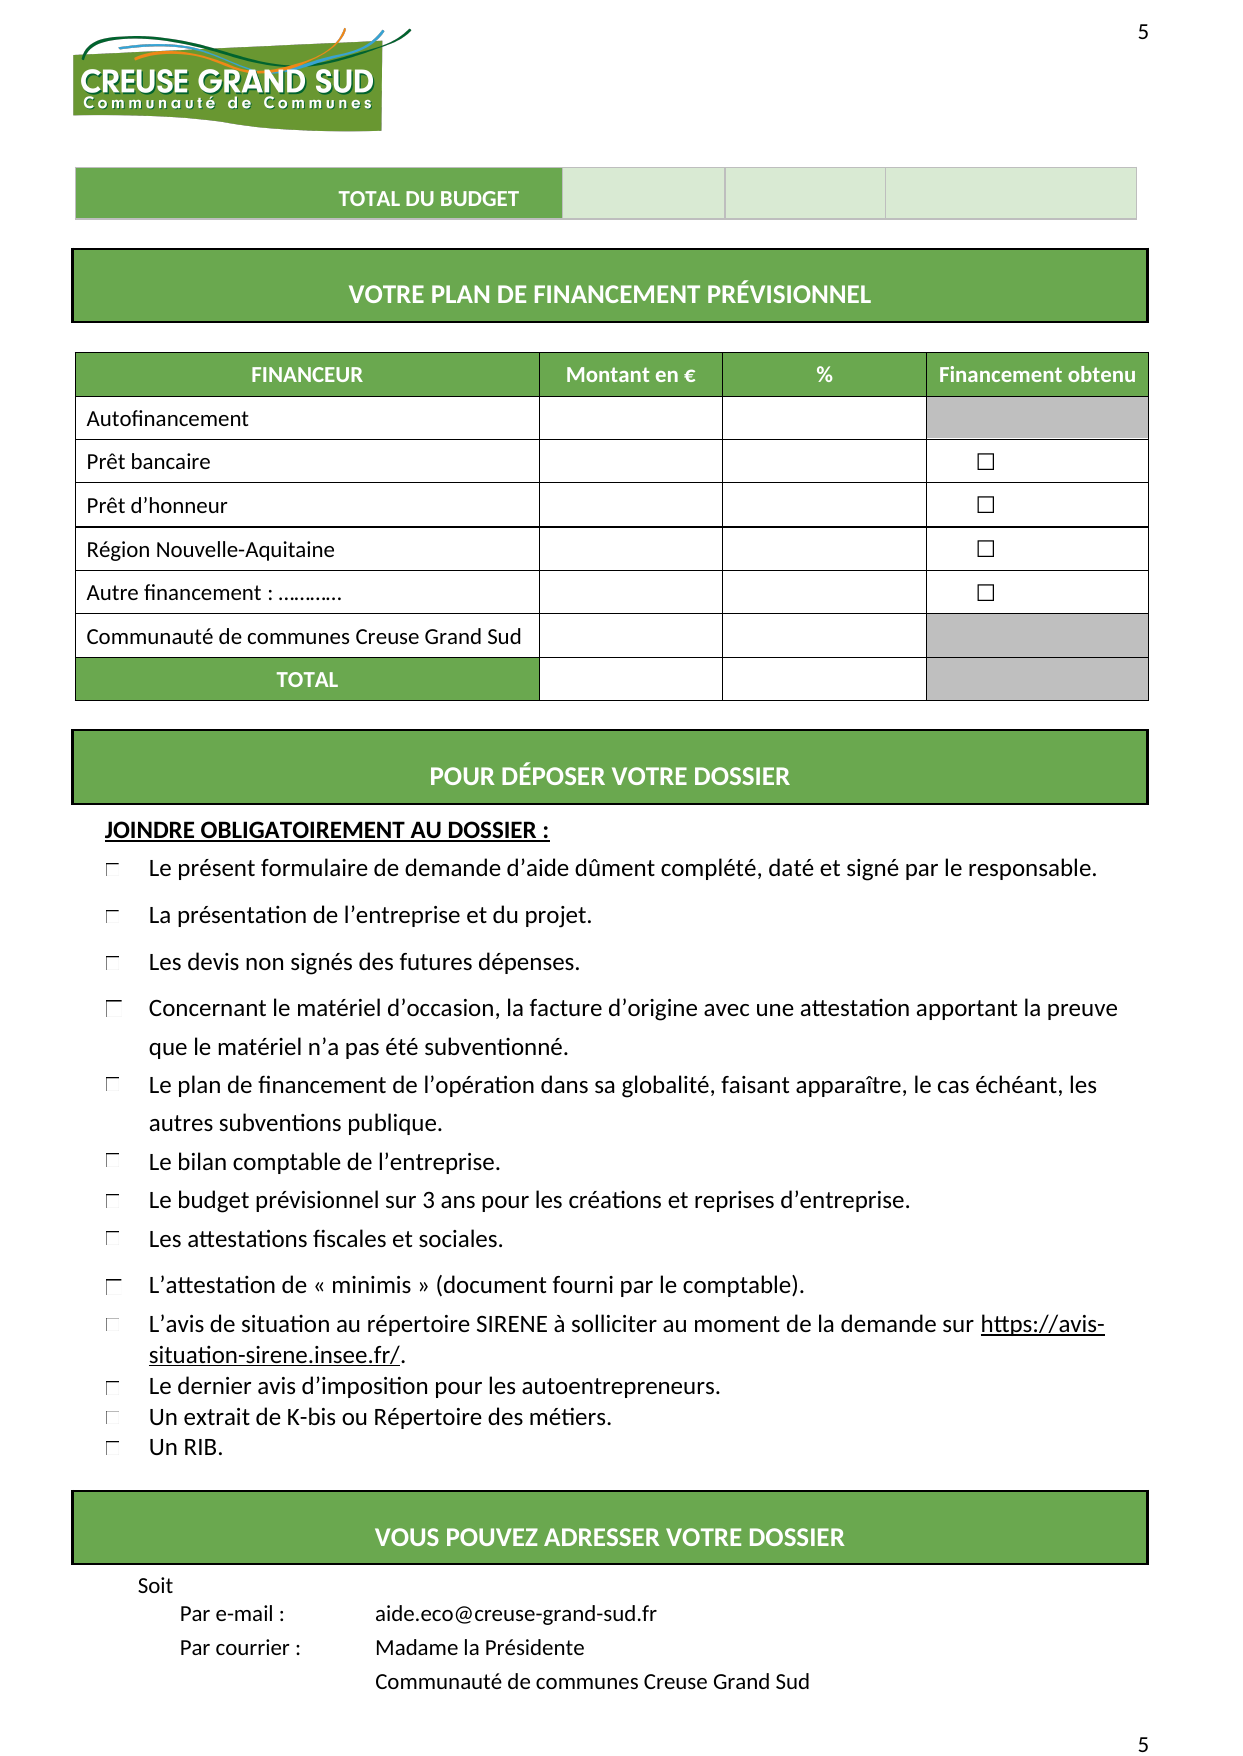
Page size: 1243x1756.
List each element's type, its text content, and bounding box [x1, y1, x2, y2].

text Le budget prévisionnel sur 3 ans pour les créations et reprises d’entreprise. [149, 1184, 1123, 1215]
text Les attestations fiscales et sociales. [149, 1223, 1123, 1253]
table_cell Prêt d’honneur [76, 483, 539, 526]
table_cell [723, 440, 926, 482]
table_cell Autofinancement [76, 397, 539, 438]
table_cell Autre financement : ………… [76, 571, 539, 613]
picture [106, 1194, 119, 1208]
table_cell [723, 528, 926, 570]
picture [106, 1318, 119, 1331]
table_cell [540, 658, 722, 700]
table_cell [540, 571, 722, 613]
table_cell [540, 528, 722, 570]
picture [106, 1231, 119, 1245]
text La présentation de l’entreprise et du projet. [149, 899, 1153, 930]
table_cell [927, 483, 1148, 526]
table_cell [927, 658, 1148, 700]
table_cell [723, 658, 926, 700]
table_cell [723, 397, 926, 438]
text Concernant le matériel d’occasion, la facture d’origine avec une attestation apportant la preuve que le matériel n’a pas été subventionné. [149, 992, 1153, 1061]
table_cell Région Nouvelle-Aquitaine [76, 528, 539, 570]
table_header POUR DÉPOSER VOTRE DOSSIER [74, 731, 1146, 803]
table_cell TOTAL [76, 658, 539, 700]
text Les devis non signés des futures dépenses. [149, 946, 1153, 976]
table_cell [540, 483, 722, 526]
table_cell [540, 397, 722, 438]
table_header Montant en € [540, 353, 722, 396]
table_header VOTRE PLAN DE FINANCEMENT PRÉVISIONNEL [74, 250, 1146, 321]
text Par e-mail : aide.eco@creuse-grand-sud.fr [179, 1599, 1149, 1627]
text L’avis de situation au répertoire SIRENE à solliciter au moment de la demande sur https://avis- situation-sirene.insee.fr/. [149, 1308, 1149, 1369]
text Soit [60, 1571, 1149, 1599]
table_cell [927, 397, 1148, 438]
picture [106, 956, 119, 970]
picture [106, 1077, 119, 1091]
text Par courrier : Madame la Présidente [179, 1633, 865, 1661]
table_cell [540, 440, 722, 482]
text Un extrait de K-bis ou Répertoire des métiers. Un RIB. [149, 1401, 615, 1462]
table_header % [723, 353, 926, 396]
table_header VOUS POUVEZ ADRESSER VOTRE DOSSIER [74, 1492, 1146, 1563]
picture [106, 1000, 122, 1017]
picture [106, 863, 119, 876]
table_cell TOTAL DU BUDGET [76, 168, 562, 218]
table_cell [886, 168, 1136, 218]
table_cell [927, 440, 1148, 482]
table_cell [927, 528, 1148, 570]
table_cell Communauté de communes Creuse Grand Sud [76, 614, 539, 657]
text Le dernier avis d’imposition pour les autoentrepreneurs. [149, 1370, 1149, 1400]
picture [106, 1381, 119, 1395]
table_cell [563, 168, 724, 218]
table_cell [927, 571, 1148, 613]
subtitle JOINDRE OBLIGATOIREMENT AU DOSSIER : [104, 814, 1149, 844]
table_cell [927, 614, 1148, 657]
table_cell [723, 614, 926, 657]
picture [106, 1279, 122, 1295]
table_cell [540, 614, 722, 657]
picture [106, 1441, 119, 1455]
table_cell Prêt bancaire [76, 440, 539, 482]
picture [106, 1153, 119, 1167]
table_header Financement obtenu [927, 353, 1148, 396]
picture [106, 1411, 119, 1424]
picture [106, 910, 119, 923]
picture [63, 18, 417, 142]
table_cell [726, 168, 885, 218]
text L’attestation de « minimis » (document fourni par le comptable). [149, 1269, 1149, 1300]
table_cell [723, 571, 926, 613]
text Communauté de communes Creuse Grand Sud [179, 1667, 1153, 1695]
table_cell [723, 483, 926, 526]
table_header FINANCEUR [76, 353, 539, 396]
text Le présent formulaire de demande d’aide dûment complété, daté et signé par le responsable. [149, 853, 1153, 883]
text Le bilan comptable de l’entreprise. [149, 1146, 1123, 1177]
text Le plan de financement de l’opération dans sa globalité, faisant apparaître, le cas échéant, les autres subventions publique. [149, 1069, 1123, 1138]
